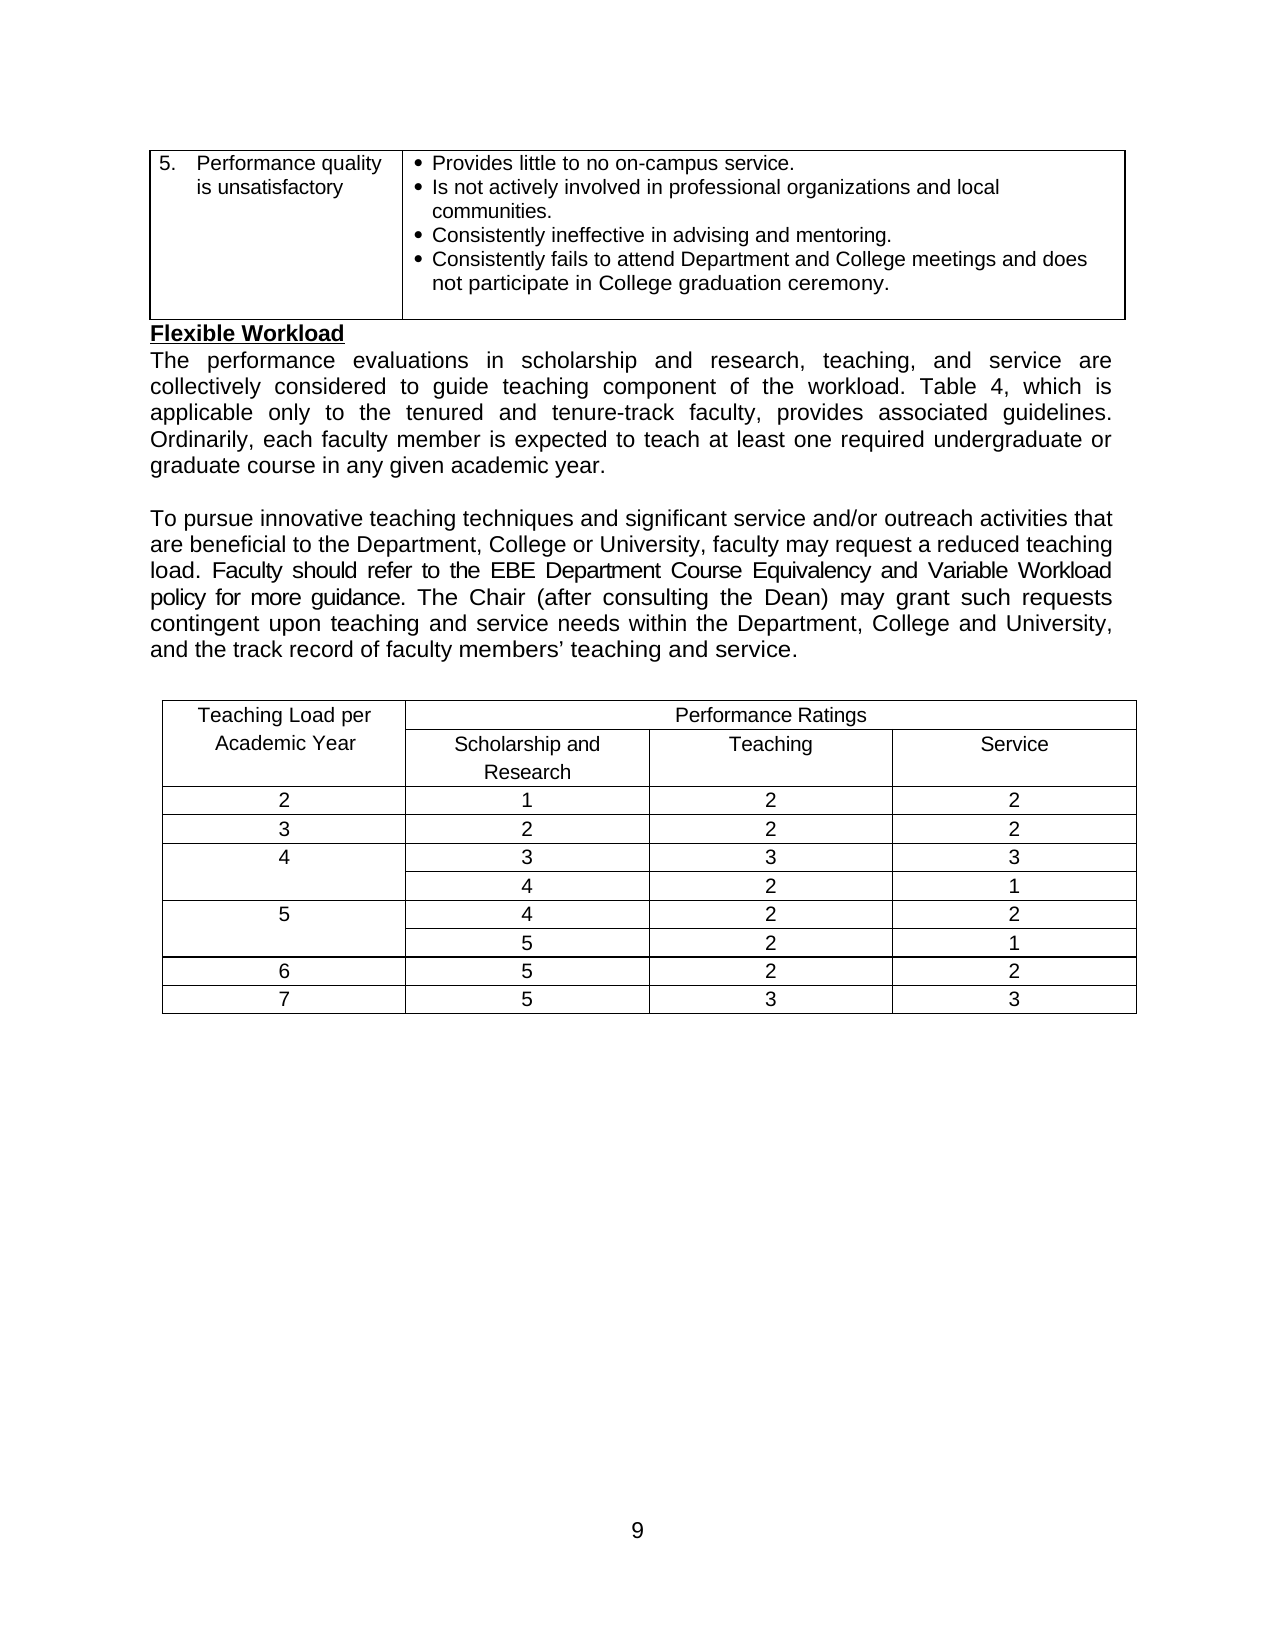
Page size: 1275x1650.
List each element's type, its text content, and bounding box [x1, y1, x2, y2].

table_cell 1 [893, 872, 1136, 899]
table_cell 2 [893, 901, 1136, 928]
table_cell 3 [650, 986, 892, 1013]
table_cell 2 [650, 929, 892, 956]
table_cell 4 [406, 901, 649, 928]
table_cell 2 [650, 815, 892, 843]
table_cell Teaching [650, 730, 892, 786]
table_cell 1 [893, 929, 1136, 956]
table_cell Scholarship and Research [406, 730, 649, 786]
table_cell 2 [650, 958, 892, 985]
table_cell 2 [893, 958, 1136, 985]
text To pursue innovative teaching techniques and significant service and/or outreach activities that are beneficial to the Department, College or University, faculty may request a reduced teaching load. Faculty should refer to the EBE Department Course Equivalency and Variable Workload policy for more guidance. The Chair (after consulting the Dean) may grant such requests contingent upon teaching and service needs within the Department, College and University, and the track record of faculty members’ teaching and service. [150, 505, 1113, 663]
table_cell Service [893, 730, 1136, 786]
table_cell 4 [163, 844, 405, 899]
table_cell 5 [163, 901, 405, 956]
table_cell 2 [650, 872, 892, 899]
table_cell 2 [406, 815, 649, 843]
table_cell 3 [406, 844, 649, 871]
table_cell 3 [163, 815, 405, 843]
table_header Performance Ratings [406, 701, 1136, 729]
text Flexible Workload [150, 320, 1125, 347]
table_cell 6 [163, 958, 405, 985]
table_cell 2 [893, 815, 1136, 843]
table_cell Performance quality is unsatisfactory [151, 151, 402, 319]
table_cell 5 [406, 929, 649, 956]
table_cell 5 [406, 958, 649, 985]
table_cell 5 [406, 986, 649, 1013]
table_cell 3 [893, 844, 1136, 871]
table_cell 2 [650, 901, 892, 928]
table_cell 7 [163, 986, 405, 1013]
table_cell 2 [163, 787, 405, 814]
text The performance evaluations in scholarship and research, teaching, and service are collectively considered to guide teaching component of the workload. Table 4, which is applicable only to the tenured and tenure-track faculty, provides associated guidelines. Ordinarily, each faculty member is expected to teach at least one required undergraduate or graduate course in any given academic year. [150, 347, 1113, 478]
table_cell 3 [650, 844, 892, 871]
table_header Teaching Load per Academic Year [163, 701, 405, 786]
table_cell 2 [893, 787, 1136, 814]
table_cell 4 [406, 872, 649, 899]
table_cell 3 [893, 986, 1136, 1013]
table_cell Provides little to no on-campus service. Is not actively involved in professional organizations and local communities. Consistently ineffective in advising and mentoring. Consistently fails to attend Department and College meetings and does not participate in College graduation ceremony. [403, 151, 1124, 319]
table_cell 1 [406, 787, 649, 814]
table_cell 2 [650, 787, 892, 814]
